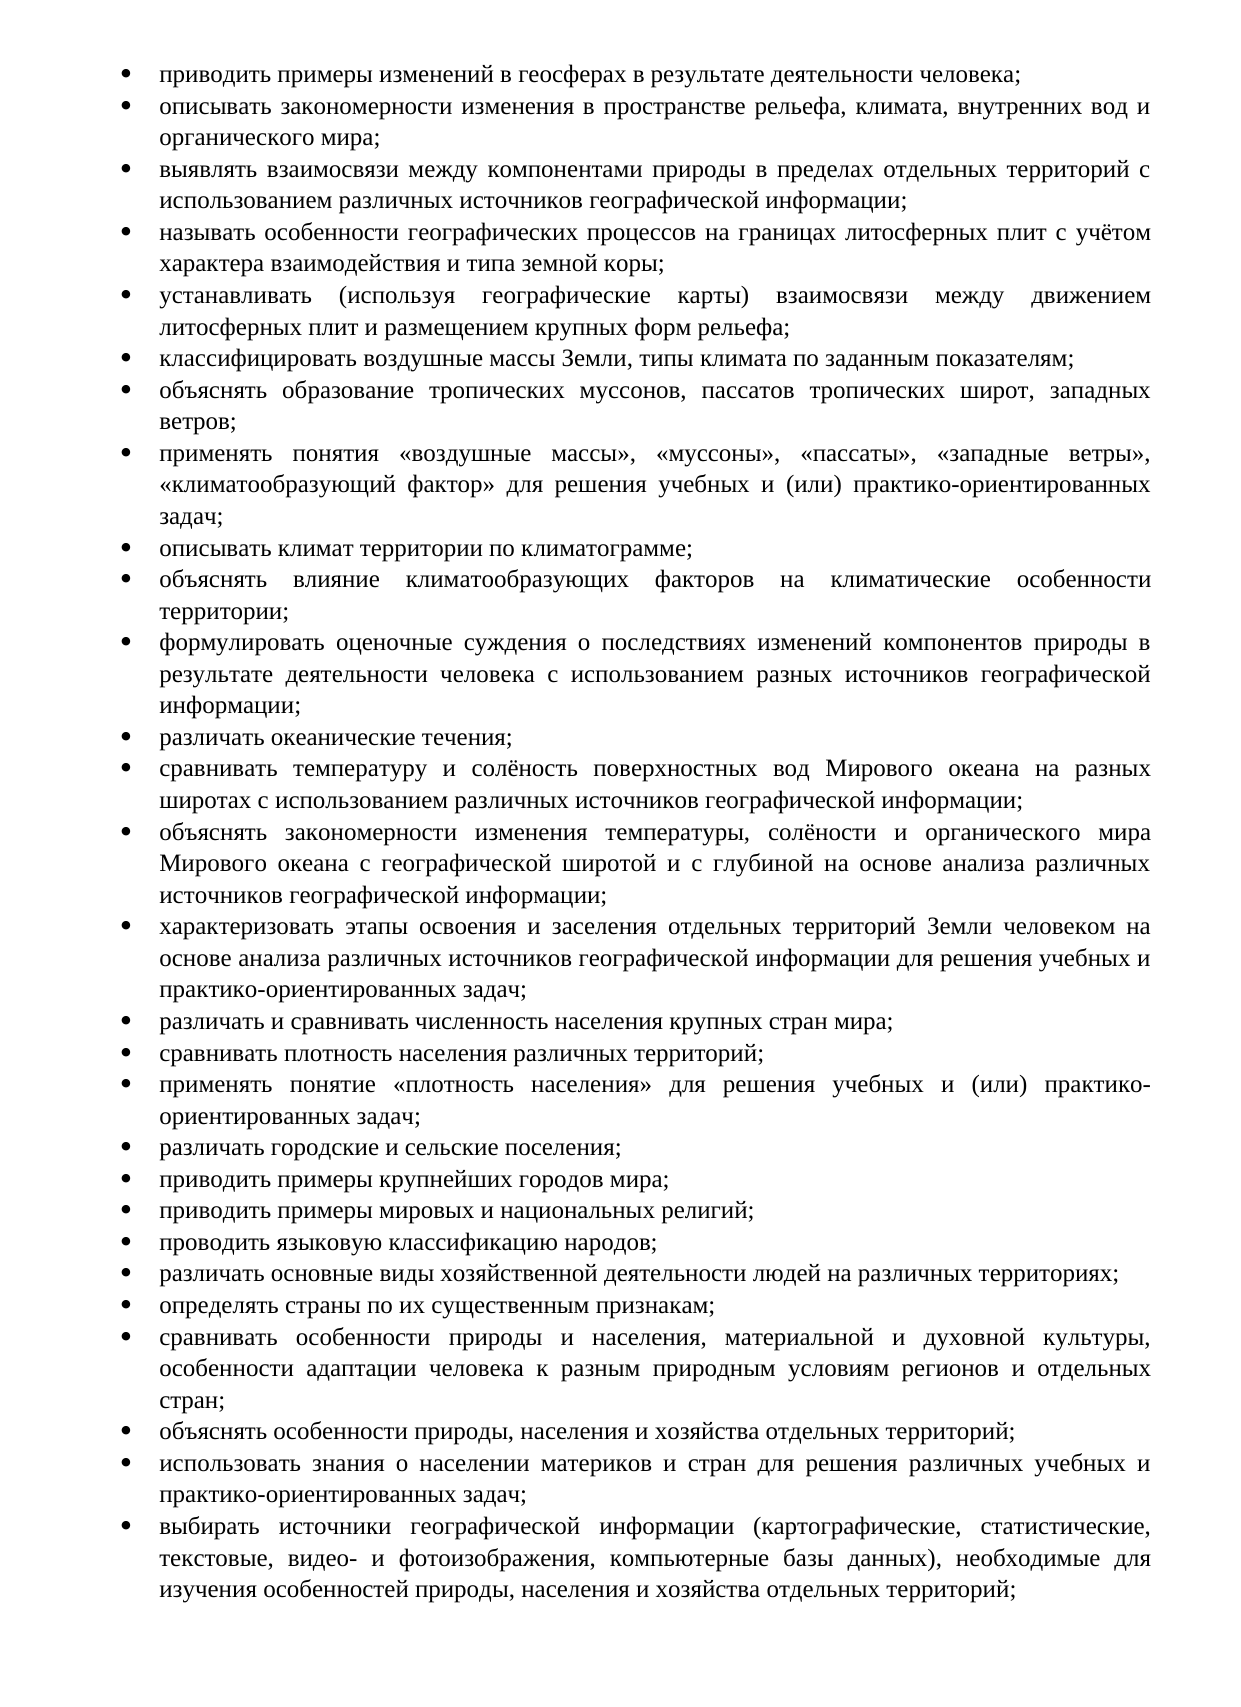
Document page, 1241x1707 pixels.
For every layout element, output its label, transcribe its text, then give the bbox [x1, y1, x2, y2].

list объяснять особенности природы, населения и хозяйства отдельных территорий; [122, 1416, 1152, 1445]
list приводить примеры изменений в геосферах в результате деятельности человека; [122, 59, 1152, 88]
list выявлять взаимосвязи между компонентами природы в пределах отдельных территорий с использованием различных источников географической информации; [122, 154, 1152, 214]
list определять страны по их существенным признакам; [122, 1290, 1152, 1319]
list приводить примеры мировых и национальных религий; [122, 1195, 1152, 1224]
list различать городские и сельские поселения; [122, 1132, 1152, 1161]
list применять понятия «воздушные массы», «муссоны», «пассаты», «западные ветры», «климатообразующий фактор» для решения учебных и (или) практико-ориентированных задач; [122, 438, 1152, 530]
list различать основные виды хозяйственной деятельности людей на различных территориях; [122, 1258, 1152, 1287]
list сравнивать температуру и солёность поверхностных вод Мирового океана на разных широтах с использованием различных источников географической информации; [122, 753, 1152, 814]
list приводить примеры крупнейших городов мира; [122, 1164, 1152, 1193]
list описывать закономерности изменения в пространстве рельефа, климата, внутренних вод и органического мира; [122, 91, 1152, 151]
list классифицировать воздушные массы Земли, типы климата по заданным показателям; [122, 343, 1152, 372]
list использовать знания о населении материков и стран для решения различных учебных и практико-ориентированных задач; [122, 1448, 1152, 1508]
list сравнивать особенности природы и населения, материальной и духовной культуры, особенности адаптации человека к разным природным условиям регионов и отдельных стран; [122, 1322, 1152, 1413]
list характеризовать этапы освоения и заселения отдельных территорий Земли человеком на основе анализа различных источников географической информации для решения учебных и практико-ориентированных задач; [122, 911, 1152, 1003]
list сравнивать плотность населения различных территорий; [122, 1038, 1152, 1066]
list применять понятие «плотность населения» для решения учебных и (или) практико-ориентированных задач; [122, 1069, 1152, 1129]
list описывать климат территории по климатограмме; [122, 533, 1152, 561]
list различать океанические течения; [122, 722, 1152, 751]
list объяснять образование тропических муссонов, пассатов тропических широт, западных ветров; [122, 375, 1152, 435]
list выбирать источники географической информации (картографические, статистические, текстовые, видео- и фотоизображения, компьютерные базы данных), необходимые для изучения особенностей природы, населения и хозяйства отдельных территорий; [122, 1511, 1152, 1603]
list проводить языковую классификацию народов; [122, 1227, 1152, 1256]
list объяснять закономерности изменения температуры, солёности и органического мира Мирового океана с географической широтой и с глубиной на основе анализа различных источников географической информации; [122, 817, 1152, 908]
list объяснять влияние климатообразующих факторов на климатические особенности территории; [122, 564, 1152, 624]
list называть особенности географических процессов на границах литосферных плит с учётом характера взаимодействия и типа земной коры; [122, 217, 1152, 277]
list устанавливать (используя географические карты) взаимосвязи между движением литосферных плит и размещением крупных форм рельефа; [122, 280, 1152, 340]
list различать и сравнивать численность населения крупных стран мира; [122, 1006, 1152, 1035]
list формулировать оценочные суждения о последствиях изменений компонентов природы в результате деятельности человека с использованием разных источников географической информации; [122, 627, 1152, 719]
